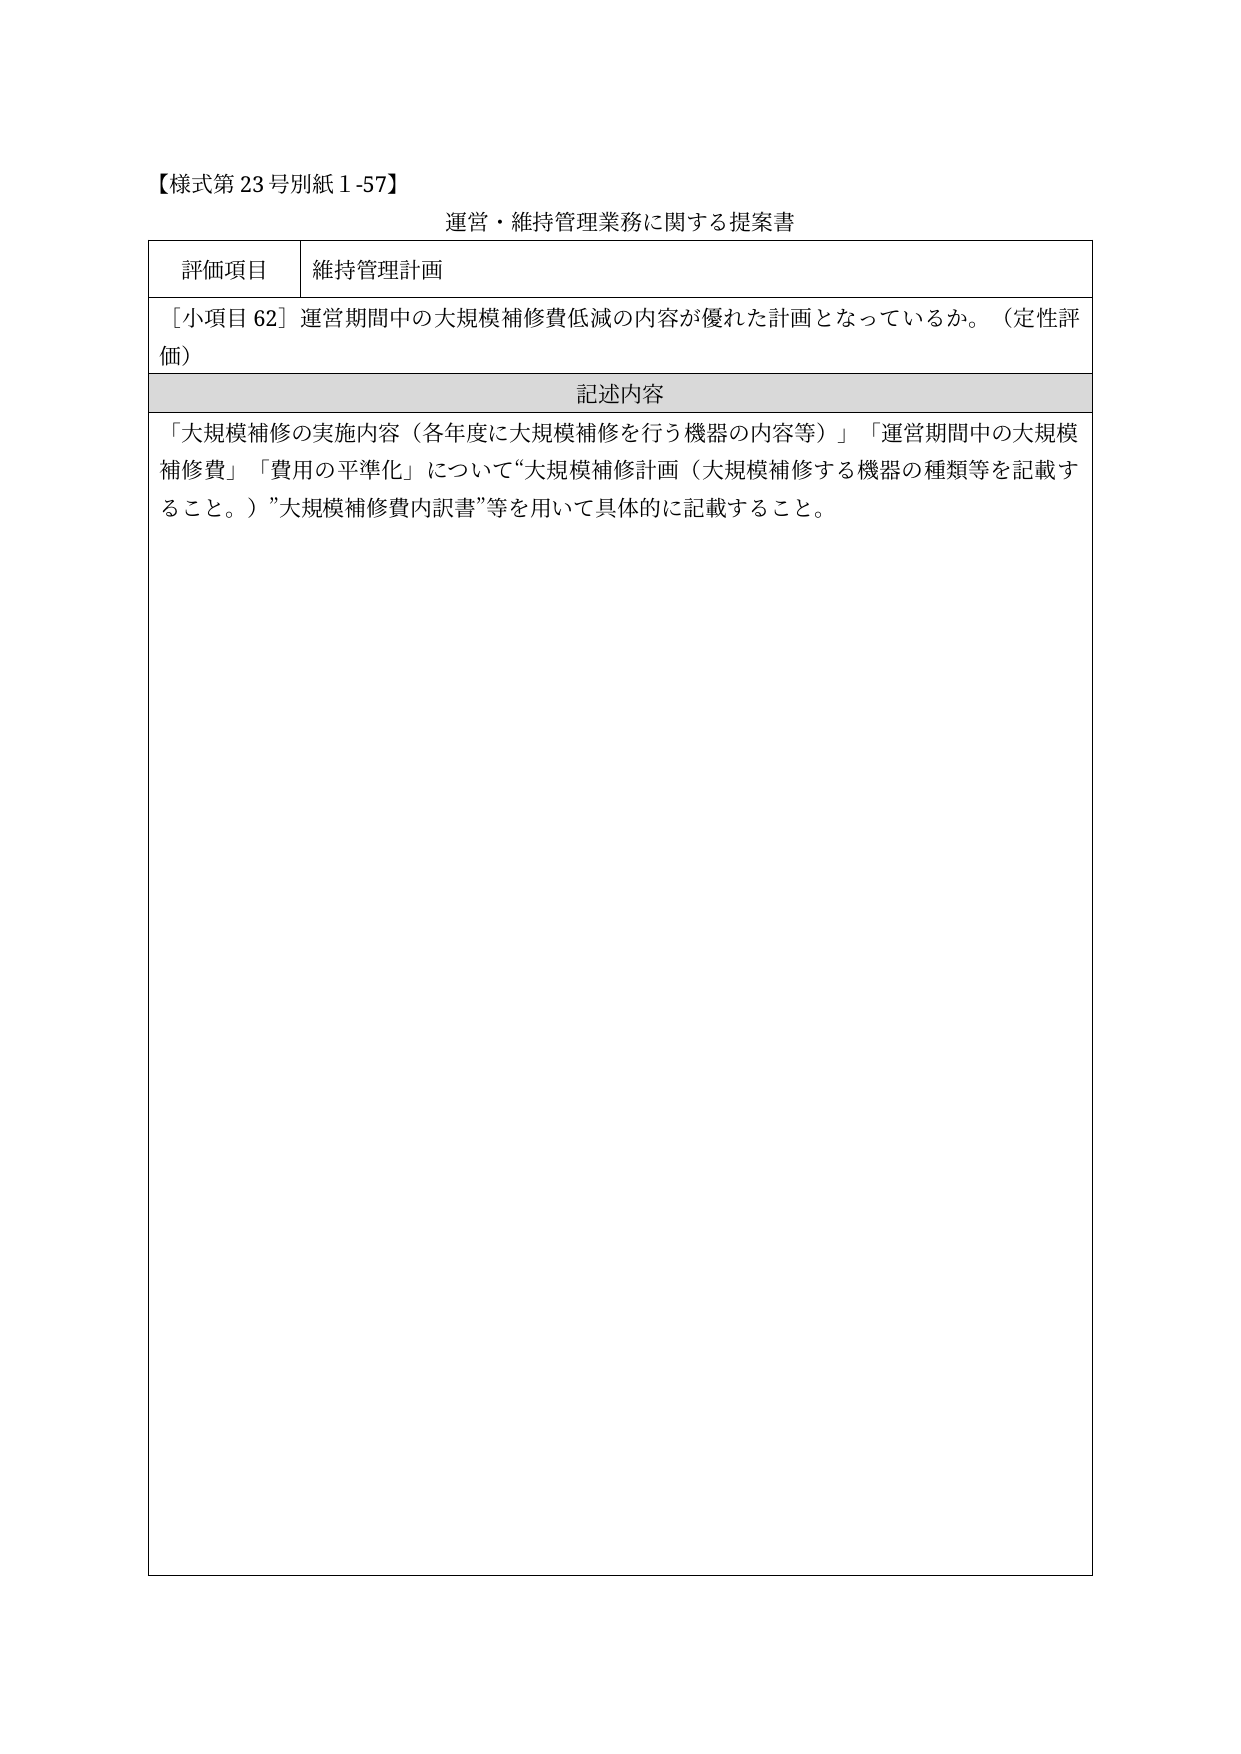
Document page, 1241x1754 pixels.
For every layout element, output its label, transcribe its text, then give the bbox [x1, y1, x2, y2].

table_header 評価項目 [149, 241, 300, 297]
table_cell ［小項目62］運営期間中の大規模補修費低減の内容が優れた計画となっているか。（定性評価） [149, 298, 1092, 373]
text 運営・維持管理業務に関する提案書 [148, 202, 1092, 239]
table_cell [149, 413, 1092, 1575]
table_header 維持管理計画 [301, 241, 1092, 297]
text 【様式第23号別紙１-57】 [148, 164, 1092, 202]
table_cell 記述内容 [149, 374, 1092, 412]
